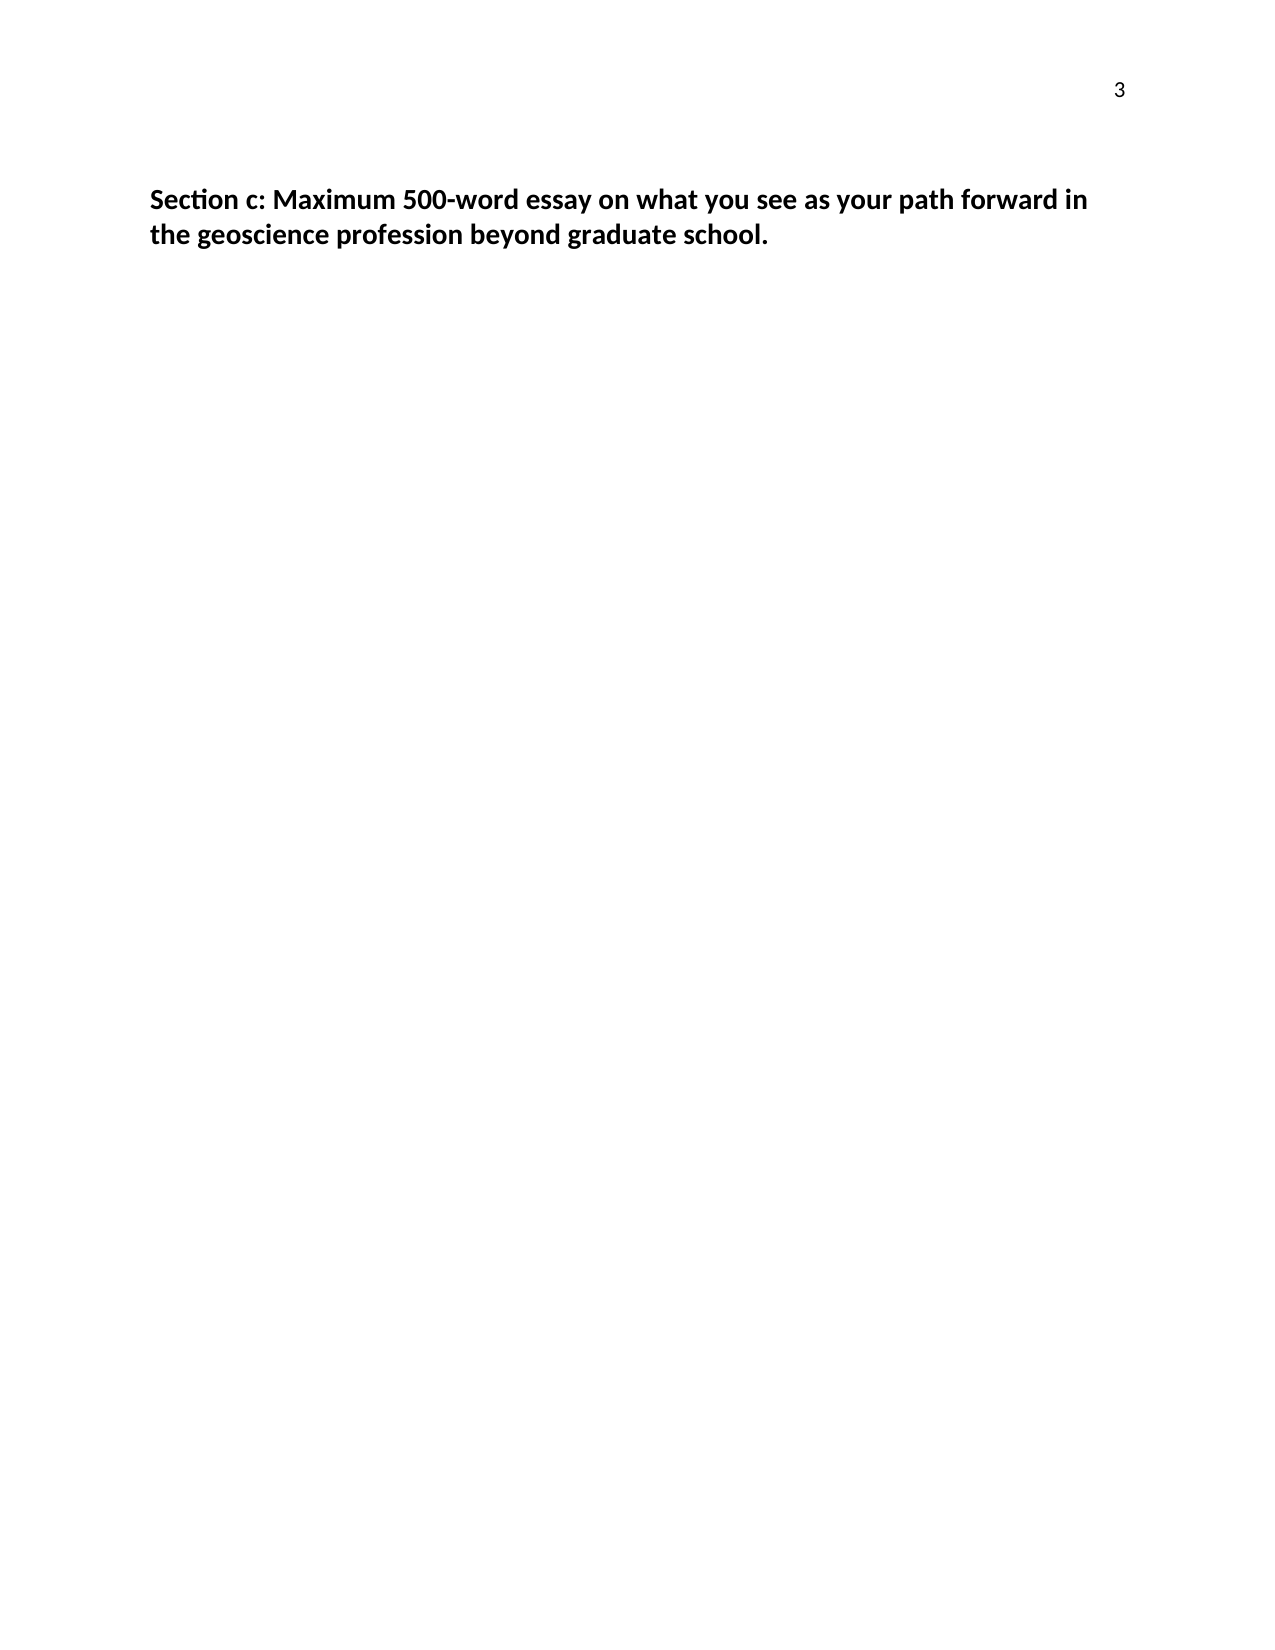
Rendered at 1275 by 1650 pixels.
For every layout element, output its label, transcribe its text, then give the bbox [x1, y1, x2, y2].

text Section c: Maximum 500-word essay on what you see as your path forward in the geoscience profession beyond graduate school. [150, 181, 1125, 252]
